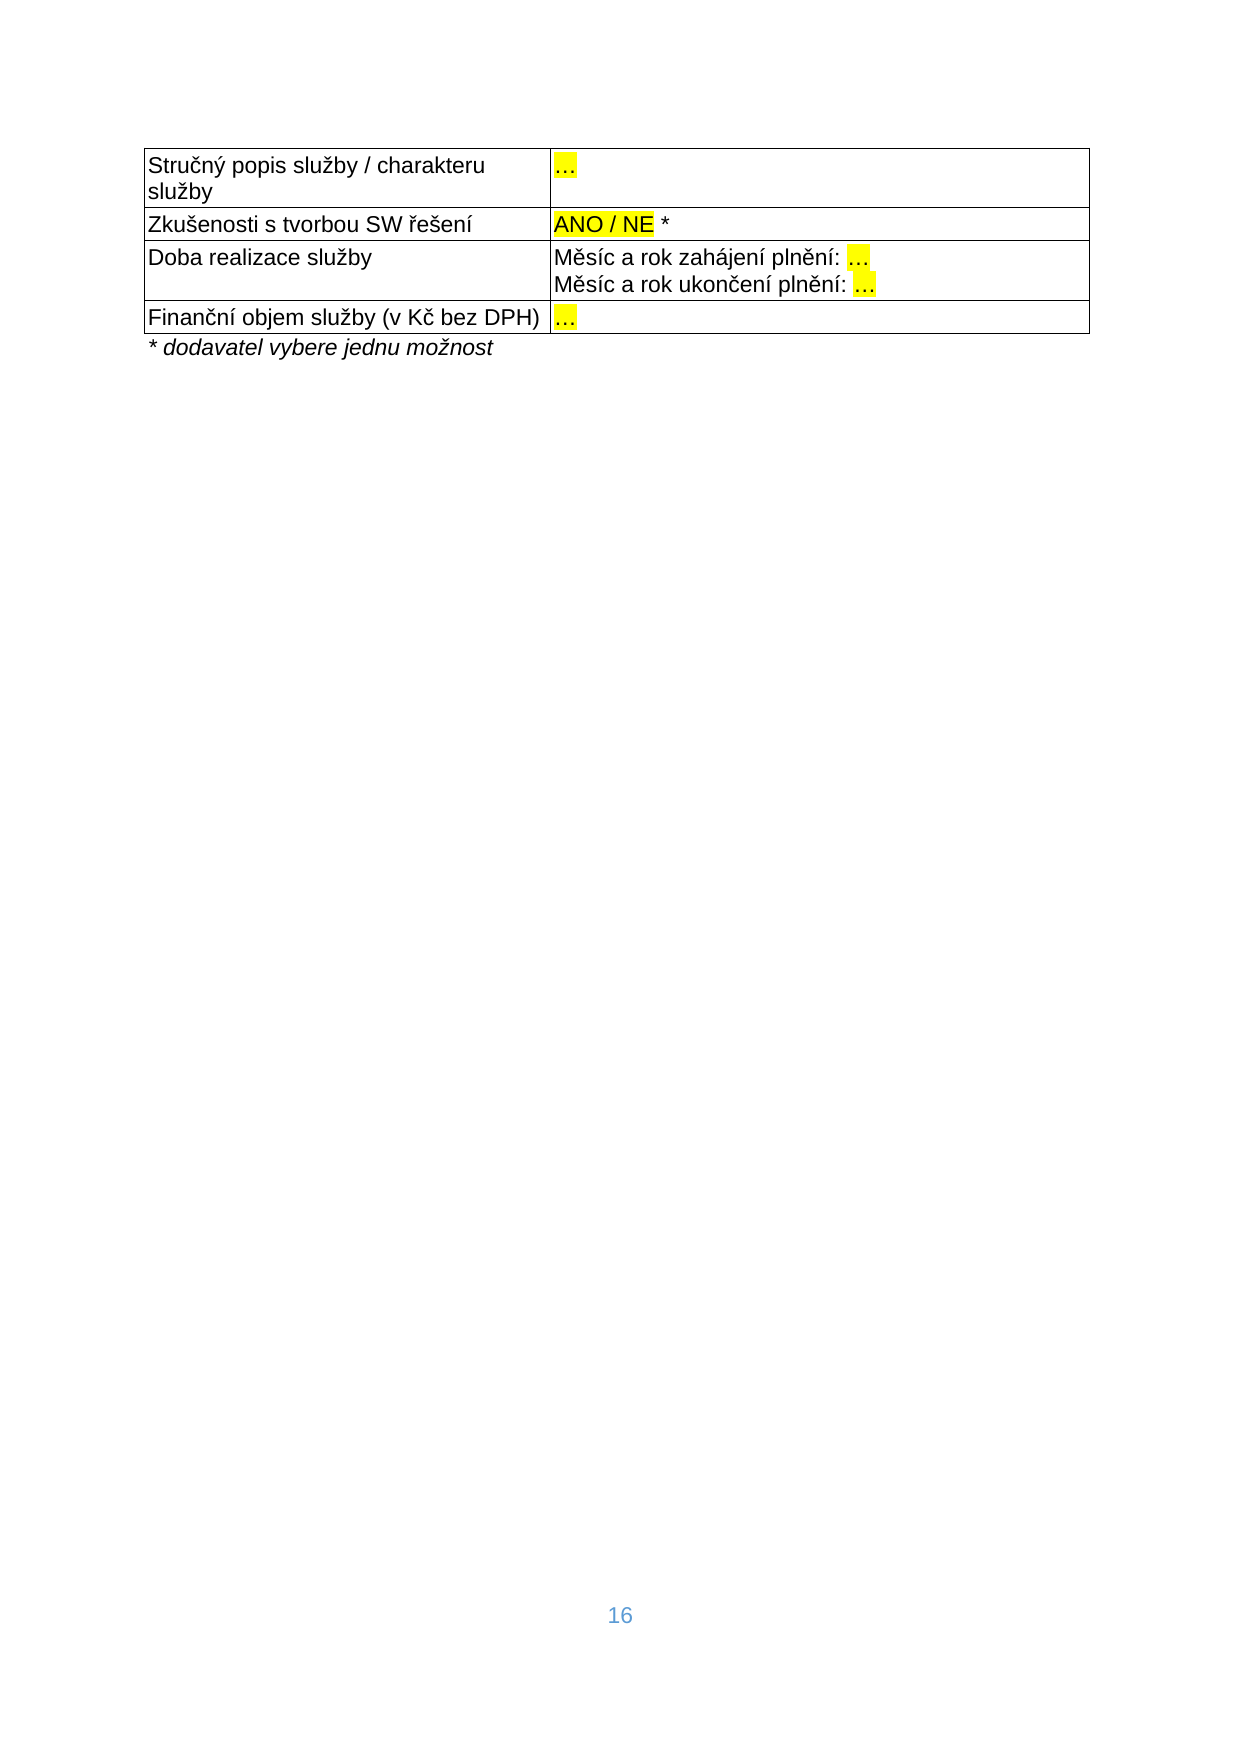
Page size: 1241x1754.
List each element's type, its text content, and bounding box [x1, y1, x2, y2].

table_cell Doba realizace služby [145, 241, 550, 300]
text * dodavatel vybere jednu možnost [148, 334, 1093, 361]
table_cell Měsíc a rok zahájení plnění: … Měsíc a rok ukončení plnění: … [551, 241, 1089, 300]
table_cell … [551, 301, 1089, 333]
table_cell ANO / NE * [551, 208, 1089, 240]
table_cell Zkušenosti s tvorbou SW řešení [145, 208, 550, 240]
table_cell Stručný popis služby / charakteru služby [145, 149, 550, 207]
table_cell Finanční objem služby (v Kč bez DPH) [145, 301, 550, 333]
table_cell … [551, 149, 1089, 207]
